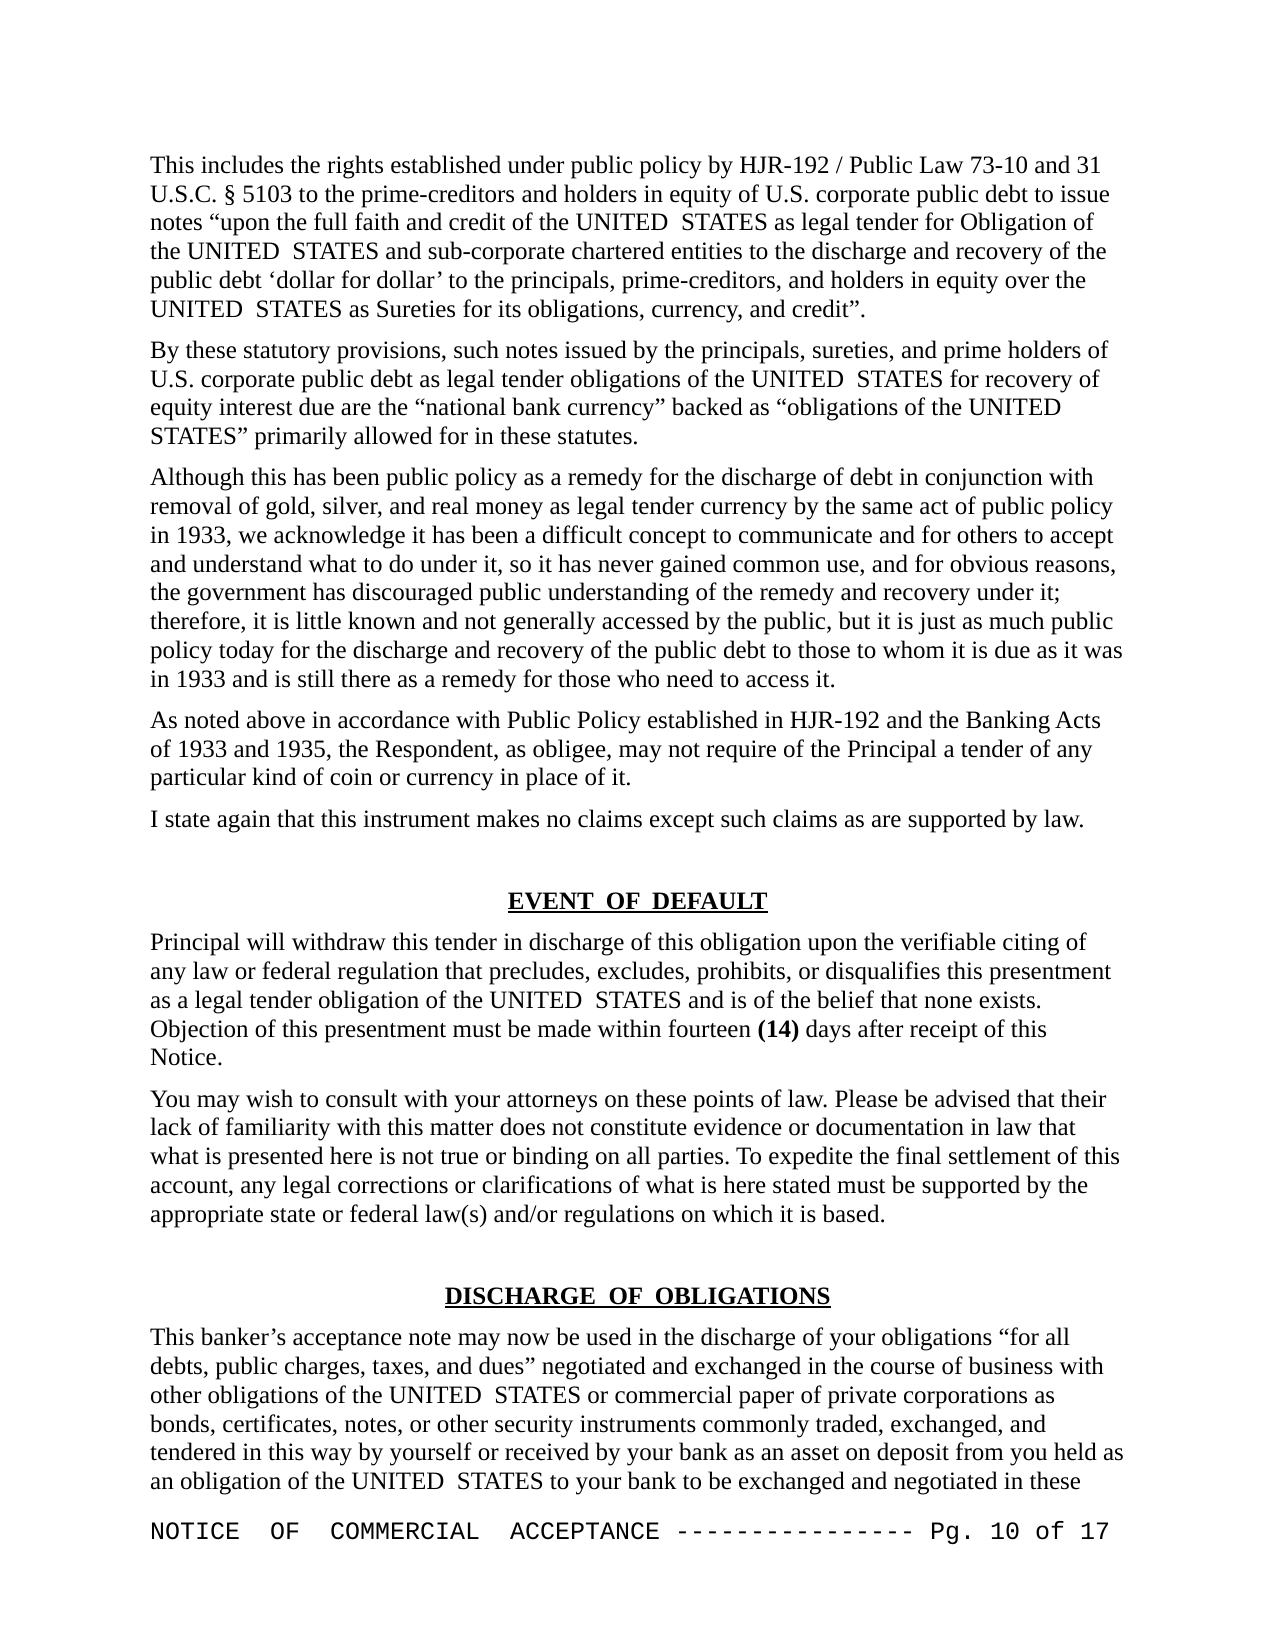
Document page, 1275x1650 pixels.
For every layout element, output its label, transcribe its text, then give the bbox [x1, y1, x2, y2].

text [150, 1322, 1125, 1495]
text Principal will withdraw this tender in discharge of this obligation upon the verifiable citing of any law or federal regulation that precludes, excludes, prohibits, or disqualifies this presentment as a legal tender obligation of the UNITED STATES and is of the belief that none exists. Objection of this presentment must be made within fourteen (14) days after receipt of this Notice. [150, 927, 1125, 1071]
text By these statutory provisions, such notes issued by the principals, sureties, and prime holders of U.S. corporate public debt as legal tender obligations of the UNITED STATES for recovery of equity interest due are the “national bank currency” backed as “obligations of the UNITED STATES” primarily allowed for in these statutes. [150, 335, 1125, 450]
text DISCHARGE OF OBLIGATIONS [150, 1281, 1125, 1310]
text I state again that this instrument makes no claims except such claims as are supported by law. [150, 804, 1125, 832]
text EVENT OF DEFAULT [150, 886, 1125, 915]
text Although this has been public policy as a remedy for the discharge of debt in conjunction with removal of gold, silver, and real money as legal tender currency by the same act of public policy in 1933, we acknowledge it has been a difficult concept to communicate and for others to accept and understand what to do under it, so it has never gained common use, and for obvious reasons, the government has discouraged public understanding of the remedy and recovery under it; therefore, it is little known and not generally accessed by the public, but it is just as much public policy today for the discharge and recovery of the public debt to those to whom it is due as it was in 1933 and is still there as a remedy for those who need to access it. [150, 462, 1125, 692]
text As noted above in accordance with Public Policy established in HJR-192 and the Banking Acts of 1933 and 1935, the Respondent, as obligee, may not require of the Principal a tender of any particular kind of coin or currency in place of it. [150, 705, 1125, 791]
text You may wish to consult with your attorneys on these points of law. Please be advised that their lack of familiarity with this matter does not constitute evidence or documentation in law that what is presented here is not true or binding on all parties. To expedite the final settlement of this account, any legal corrections or clarifications of what is here stated must be supported by the appropriate state or federal law(s) and/or regulations on which it is based. [150, 1084, 1125, 1227]
text This includes the rights established under public policy by HJR-192 / Public Law 73-10 and 31 U.S.C. § 5103 to the prime-creditors and holders in equity of U.S. corporate public debt to issue notes “upon the full faith and credit of the UNITED STATES as legal tender for Obligation of the UNITED STATES and sub-corporate chartered entities to the discharge and recovery of the public debt ‘dollar for dollar’ to the principals, prime-creditors, and holders in equity over the UNITED STATES as Sureties for its obligations, currency, and credit”. [150, 150, 1125, 322]
